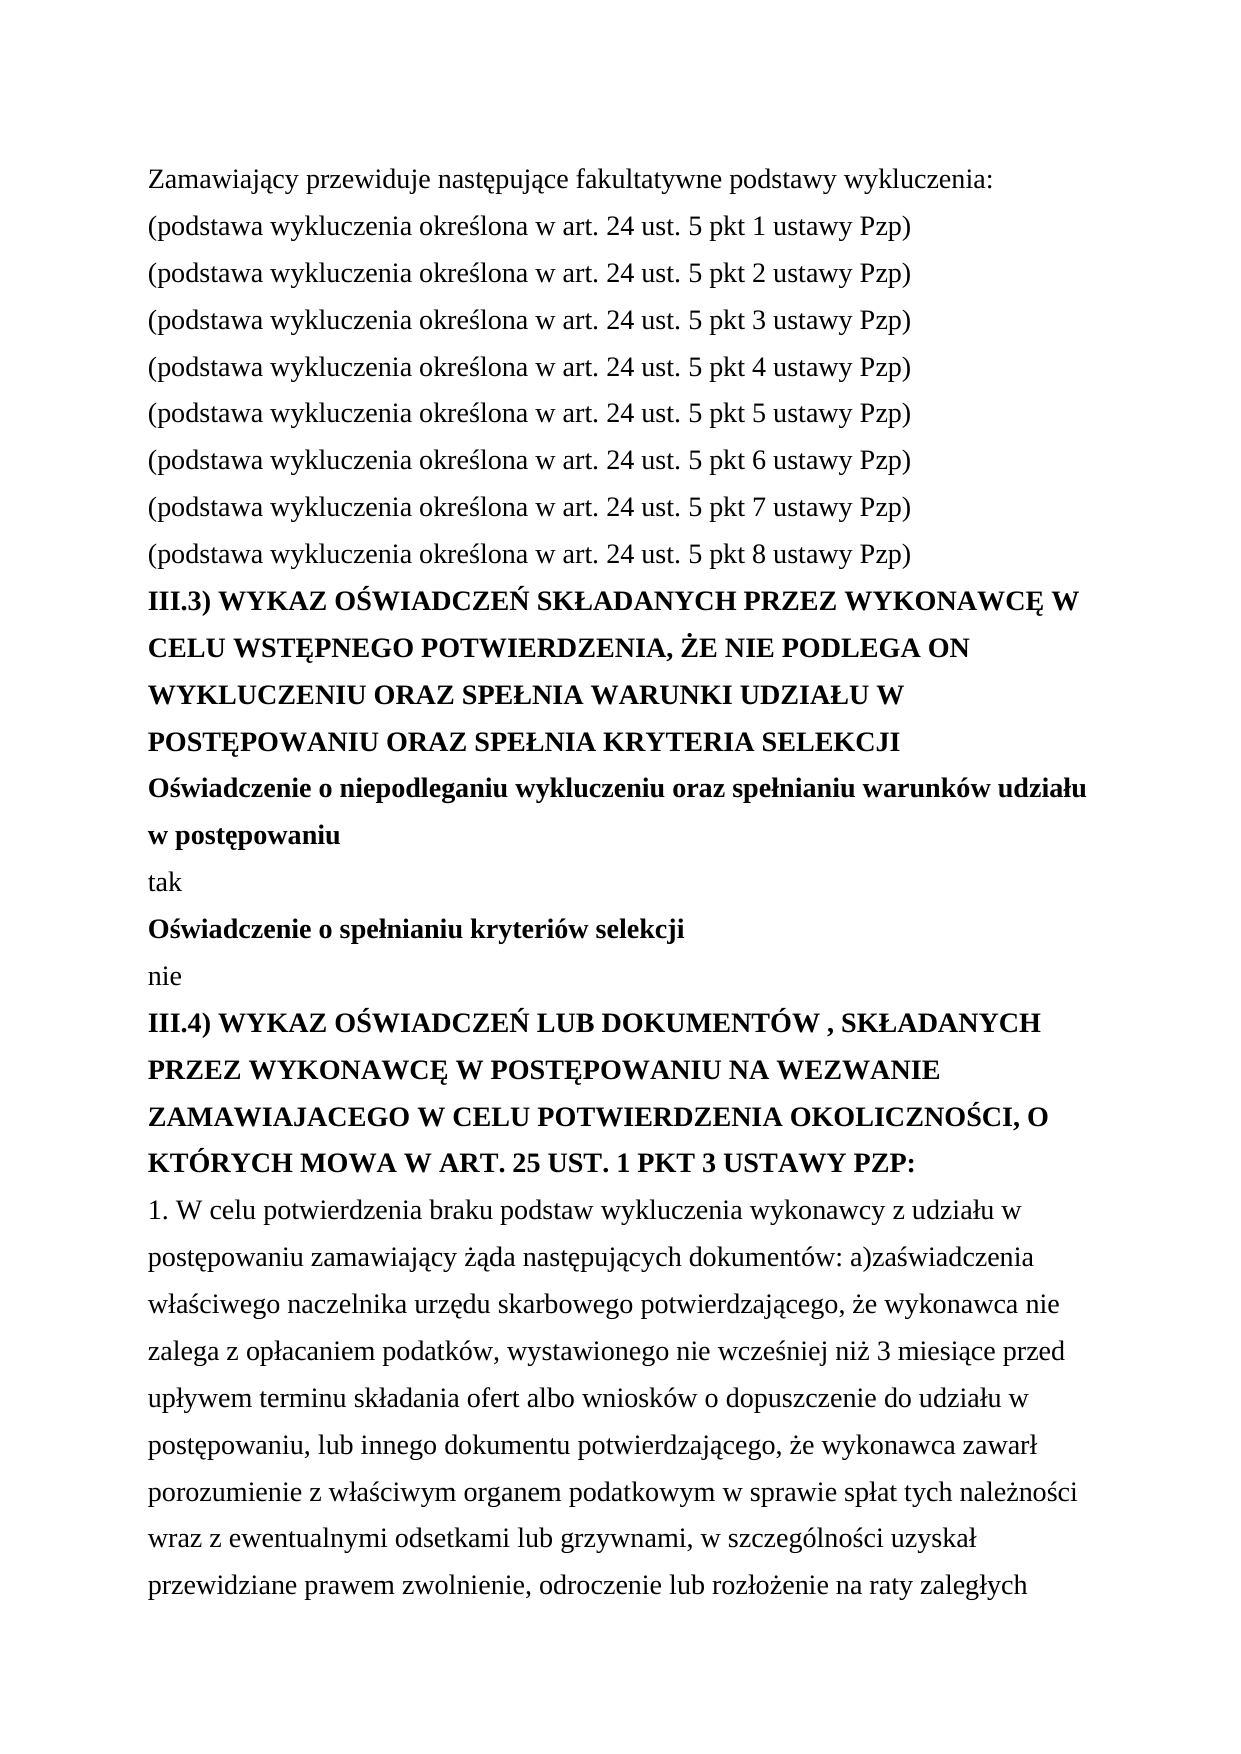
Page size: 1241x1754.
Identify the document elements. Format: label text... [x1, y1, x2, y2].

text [148, 148, 1093, 569]
text III.3) WYKAZ OŚWIADCZEŃ SKŁADANYCH PRZEZ WYKONAWCĘ W CELU WSTĘPNEGO POTWIERDZENIA, ŻE NIE PODLEGA ON WYKLUCZENIU ORAZ SPEŁNIA WARUNKI UDZIAŁU W POSTĘPOWANIU ORAZ SPEŁNIA KRYTERIA SELEKCJI [148, 569, 1093, 757]
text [148, 1179, 1093, 1601]
text III.4) WYKAZ OŚWIADCZEŃ LUB DOKUMENTÓW , SKŁADANYCH PRZEZ WYKONAWCĘ W POSTĘPOWANIU NA WEZWANIE ZAMAWIAJACEGO W CELU POTWIERDZENIA OKOLICZNOŚCI, O KTÓRYCH MOWA W ART. 25 UST. 1 PKT 3 USTAWY PZP: [148, 991, 1093, 1179]
text Oświadczenie o niepodleganiu wykluczeniu oraz spełnianiu warunków udziału w postępowaniu tak Oświadczenie o spełnianiu kryteriów selekcji nie [148, 757, 1093, 991]
